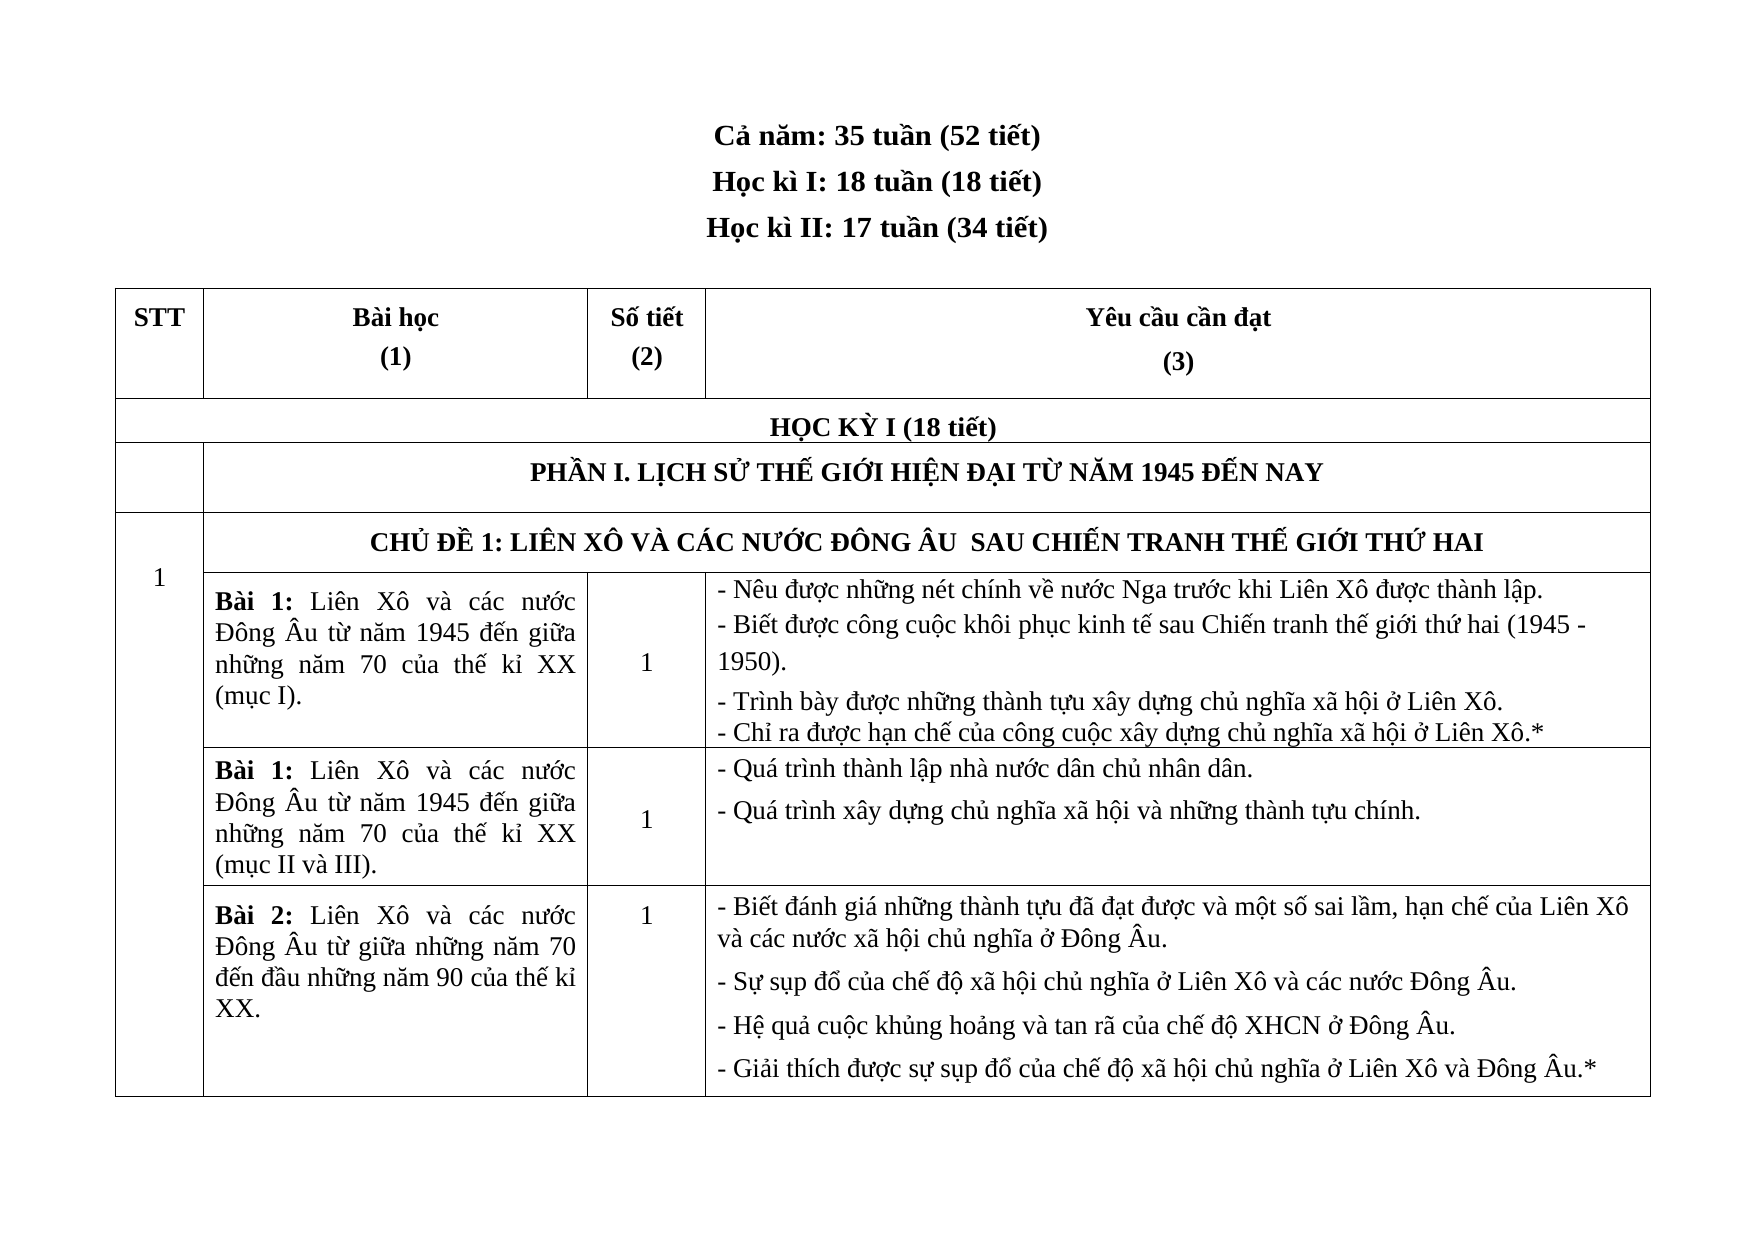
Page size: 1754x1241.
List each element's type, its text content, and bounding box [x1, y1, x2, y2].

table_cell 1 [588, 573, 705, 747]
text Học kì II: 17 tuần (34 tiết) [118, 210, 1636, 244]
table_cell PHẦN I. LỊCH SỬ THẾ GIỚI HIỆN ĐẠI TỪ NĂM 1945 ĐẾN NAY [204, 443, 1650, 512]
table_cell - Nêu được những nét chính về nước Nga trước khi Liên Xô được thành lập. - Biết được công cuộc khôi phục kinh tế sau Chiến tranh thế giới thứ hai (1945 - 1950). - Trình bày được những thành tựu xây dựng chủ nghĩa xã hội ở Liên Xô. - Chỉ ra được hạn chế của công cuộc xây dựng chủ nghĩa xã hội ở Liên Xô.* [706, 573, 1650, 747]
table_cell - Quá trình thành lập nhà nước dân chủ nhân dân. - Quá trình xây dựng chủ nghĩa xã hội và những thành tựu chính. [706, 748, 1650, 885]
table_header STT [116, 289, 203, 397]
table_header Số tiết (2) [588, 289, 705, 397]
text Cả năm: 35 tuần (52 tiết) [118, 118, 1636, 152]
table_cell Bài 1: Liên Xô và các nước Đông Âu từ năm 1945 đến giữa những năm 70 của thế kỉ XX (mục I). [204, 573, 587, 747]
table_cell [706, 886, 1650, 1096]
table_cell 1 [116, 513, 203, 1096]
table_cell [116, 443, 203, 512]
table_cell Bài 1: Liên Xô và các nước Đông Âu từ năm 1945 đến giữa những năm 70 của thế kỉ XX (mục II và III). [204, 748, 587, 885]
table_cell 1 [588, 748, 705, 885]
table_header Yêu cầu cần đạt (3) [706, 289, 1650, 397]
table_cell 1 [588, 886, 705, 1096]
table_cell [204, 886, 587, 1096]
table_header Bài học (1) [204, 289, 587, 397]
text Học kì I: 18 tuần (18 tiết) [118, 164, 1636, 198]
table_cell HỌC KỲ I (18 tiết) [116, 399, 1650, 442]
table_cell CHỦ ĐỀ 1: LIÊN XÔ VÀ CÁC NƯỚC ĐÔNG ÂU SAU CHIẾN TRANH THẾ GIỚI THỨ HAI [204, 513, 1650, 572]
